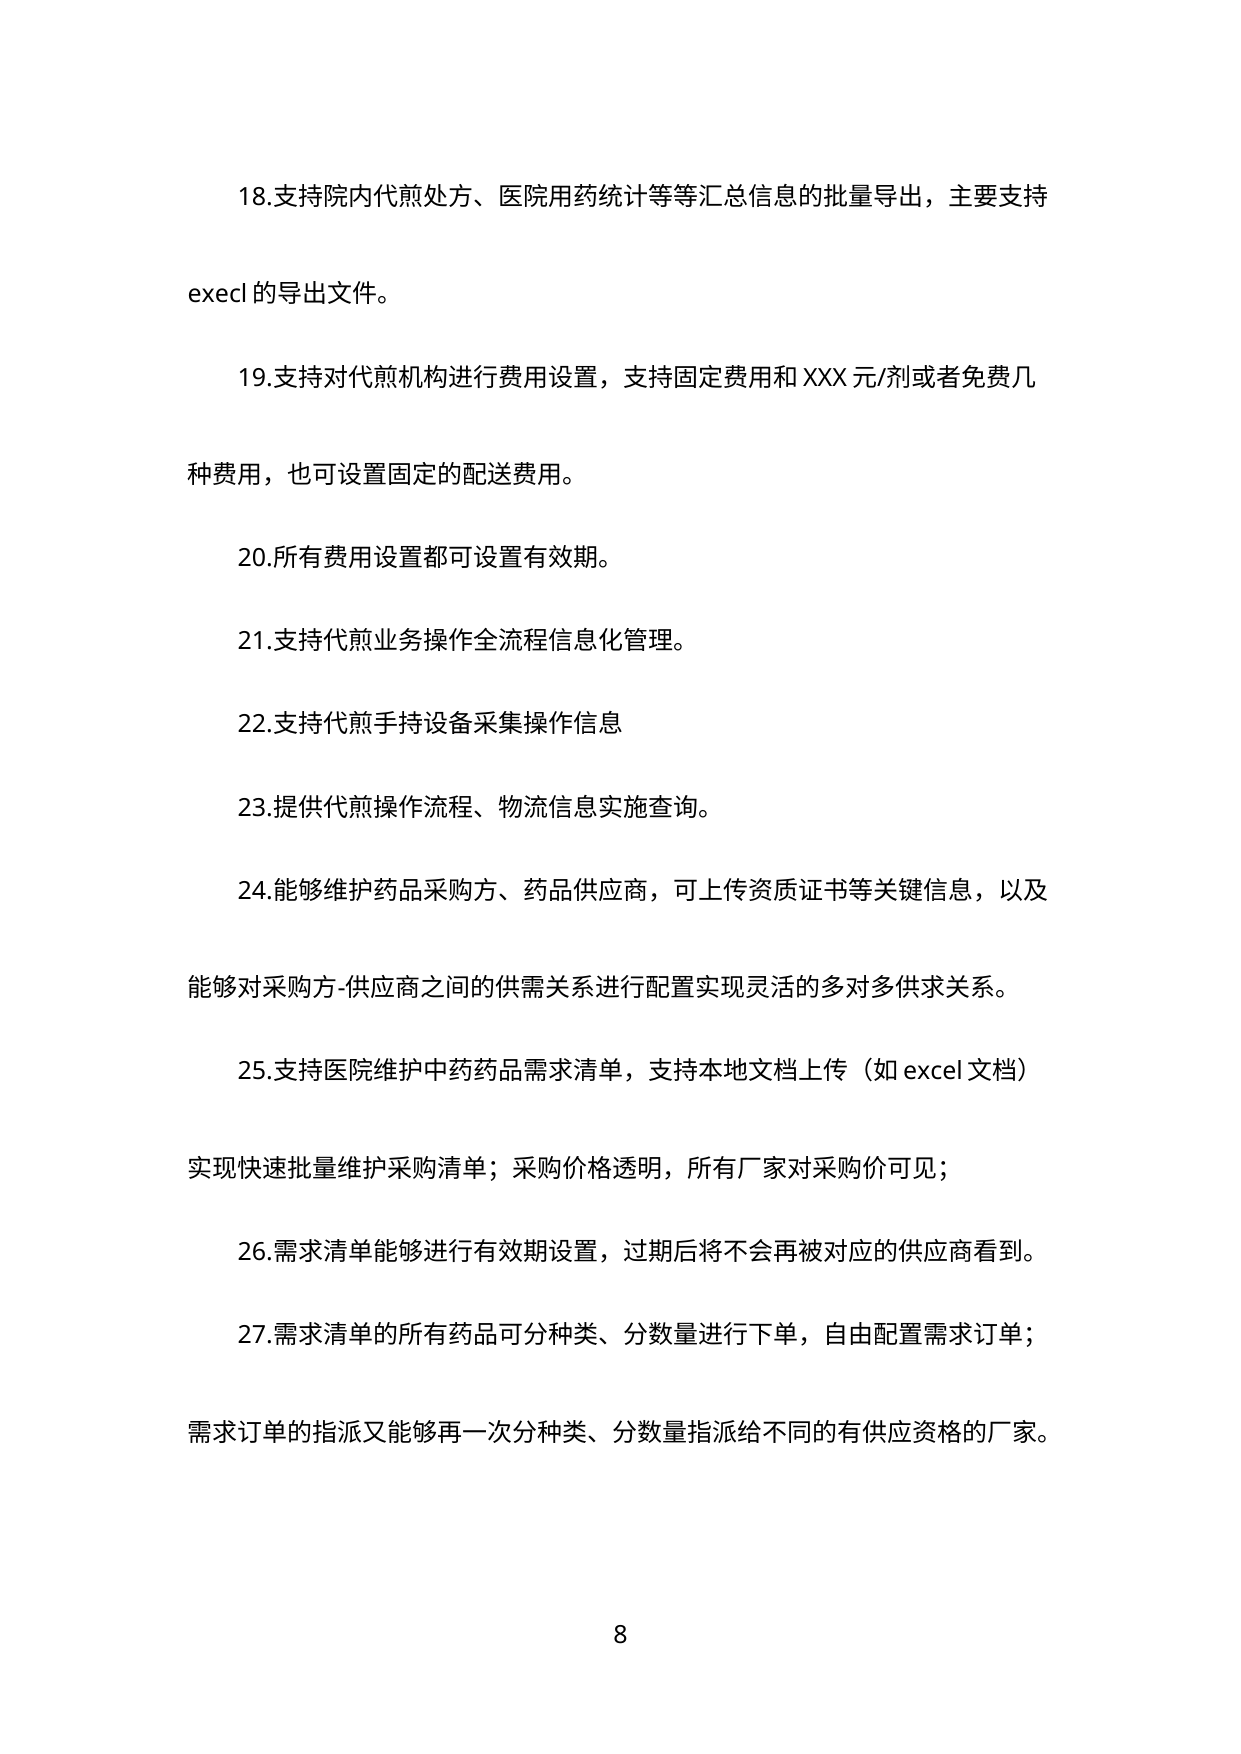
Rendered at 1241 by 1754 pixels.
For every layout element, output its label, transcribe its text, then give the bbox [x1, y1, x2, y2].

text 20.所有费用设置都可设置有效期。 [187, 523, 1053, 588]
text 26.需求清单能够进行有效期设置，过期后将不会再被对应的供应商看到。 [187, 1217, 1053, 1282]
text 24.能够维护药品采购方、药品供应商，可上传资质证书等关键信息，以及能够对采购方-供应商之间的供需关系进行配置实现灵活的多对多供求关系。 [187, 856, 1053, 1018]
text 22.支持代煎手持设备采集操作信息 [187, 689, 1053, 754]
text 27.需求清单的所有药品可分种类、分数量进行下单，自由配置需求订单；需求订单的指派又能够再一次分种类、分数量指派给不同的有供应资格的厂家。 [187, 1300, 1053, 1463]
text 19.支持对代煎机构进行费用设置，支持固定费用和XXX元/剂或者免费几种费用，也可设置固定的配送费用。 [187, 343, 1053, 505]
text 21.支持代煎业务操作全流程信息化管理。 [187, 606, 1053, 671]
text 23.提供代煎操作流程、物流信息实施查询。 [187, 773, 1053, 838]
text 18.支持院内代煎处方、医院用药统计等等汇总信息的批量导出，主要支持execl的导出文件。 [187, 162, 1053, 324]
text 25.支持医院维护中药药品需求清单，支持本地文档上传（如excel文档）实现快速批量维护采购清单；采购价格透明，所有厂家对采购价可见； [187, 1036, 1053, 1199]
